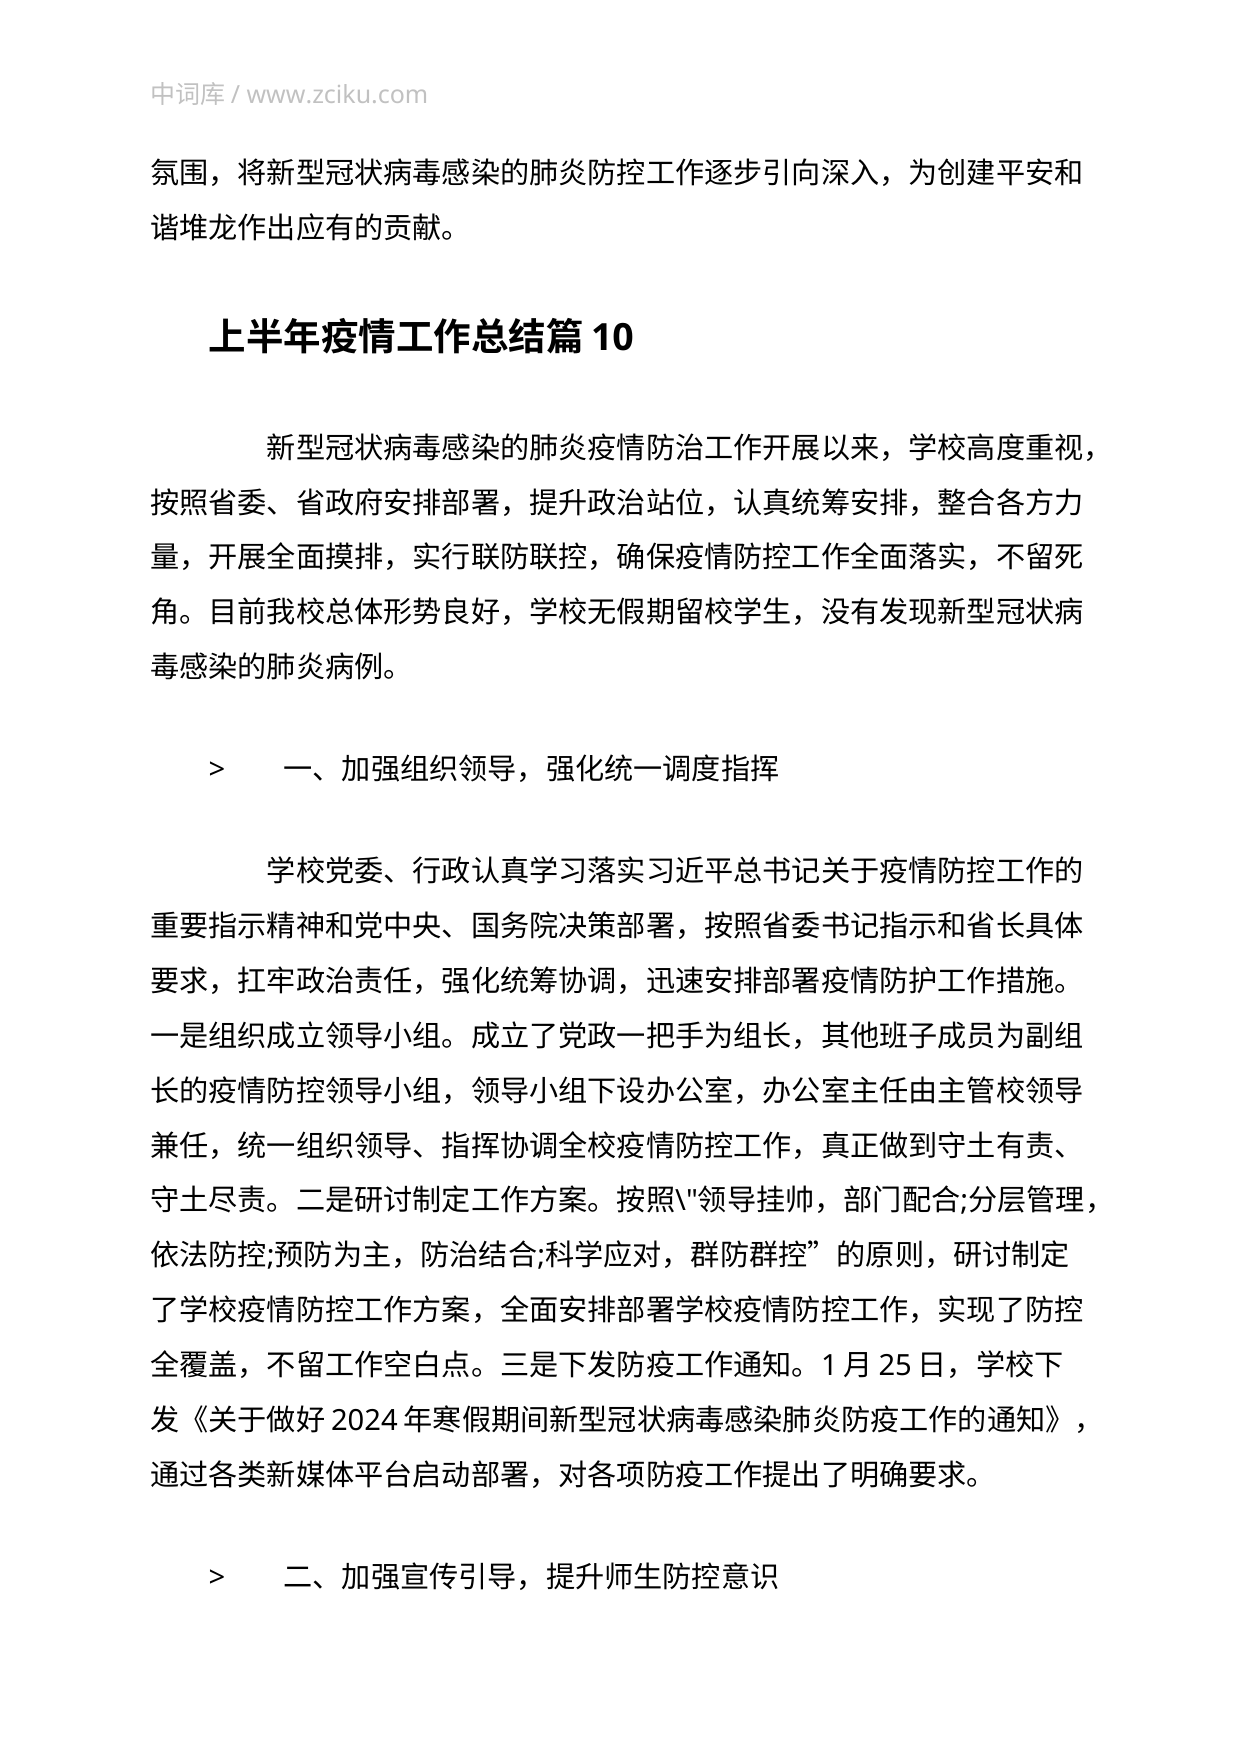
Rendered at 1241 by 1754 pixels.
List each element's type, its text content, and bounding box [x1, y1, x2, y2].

text > 二、加强宣传引导，提升师生防控意识 [150, 1554, 1090, 1596]
text > 一、加强组织领导，强化统一调度指挥 [150, 746, 1090, 788]
text 新型冠状病毒感染的肺炎疫情防治工作开展以来，学校高度重视，按照省委、省政府安排部署，提升政治站位，认真统筹安排，整合各方力量，开展全面摸排，实行联防联控，确保疫情防控工作全面落实，不留死角。目前我校总体形势良好，学校无假期留校学生，没有发现新型冠状病毒感染的肺炎病例。 [150, 424, 1090, 686]
text 学校党委、行政认真学习落实习近平总书记关于疫情防控工作的重要指示精神和党中央、国务院决策部署，按照省委书记指示和省长具体要求，扛牢政治责任，强化统筹协调，迅速安排部署疫情防护工作措施。一是组织成立领导小组。成立了党政一把手为组长，其他班子成员为副组长的疫情防控领导小组，领导小组下设办公室，办公室主任由主管校领导兼任，统一组织领导、指挥协调全校疫情防控工作，真正做到守土有责、守土尽责。二是研讨制定工作方案。按照\"领导挂帅，部门配合;分层管理，依法防控;预防为主，防治结合;科学应对，群防群控”的原则，研讨制定了学校疫情防控工作方案，全面安排部署学校疫情防控工作，实现了防控全覆盖，不留工作空白点。三是下发防疫工作通知。1月25日，学校下发《关于做好2024年寒假期间新型冠状病毒感染肺炎防疫工作的通知》，通过各类新媒体平台启动部署，对各项防疫工作提出了明确要求。 [150, 848, 1090, 1494]
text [150, 150, 1090, 247]
text 上半年疫情工作总结篇10 [150, 307, 1090, 361]
